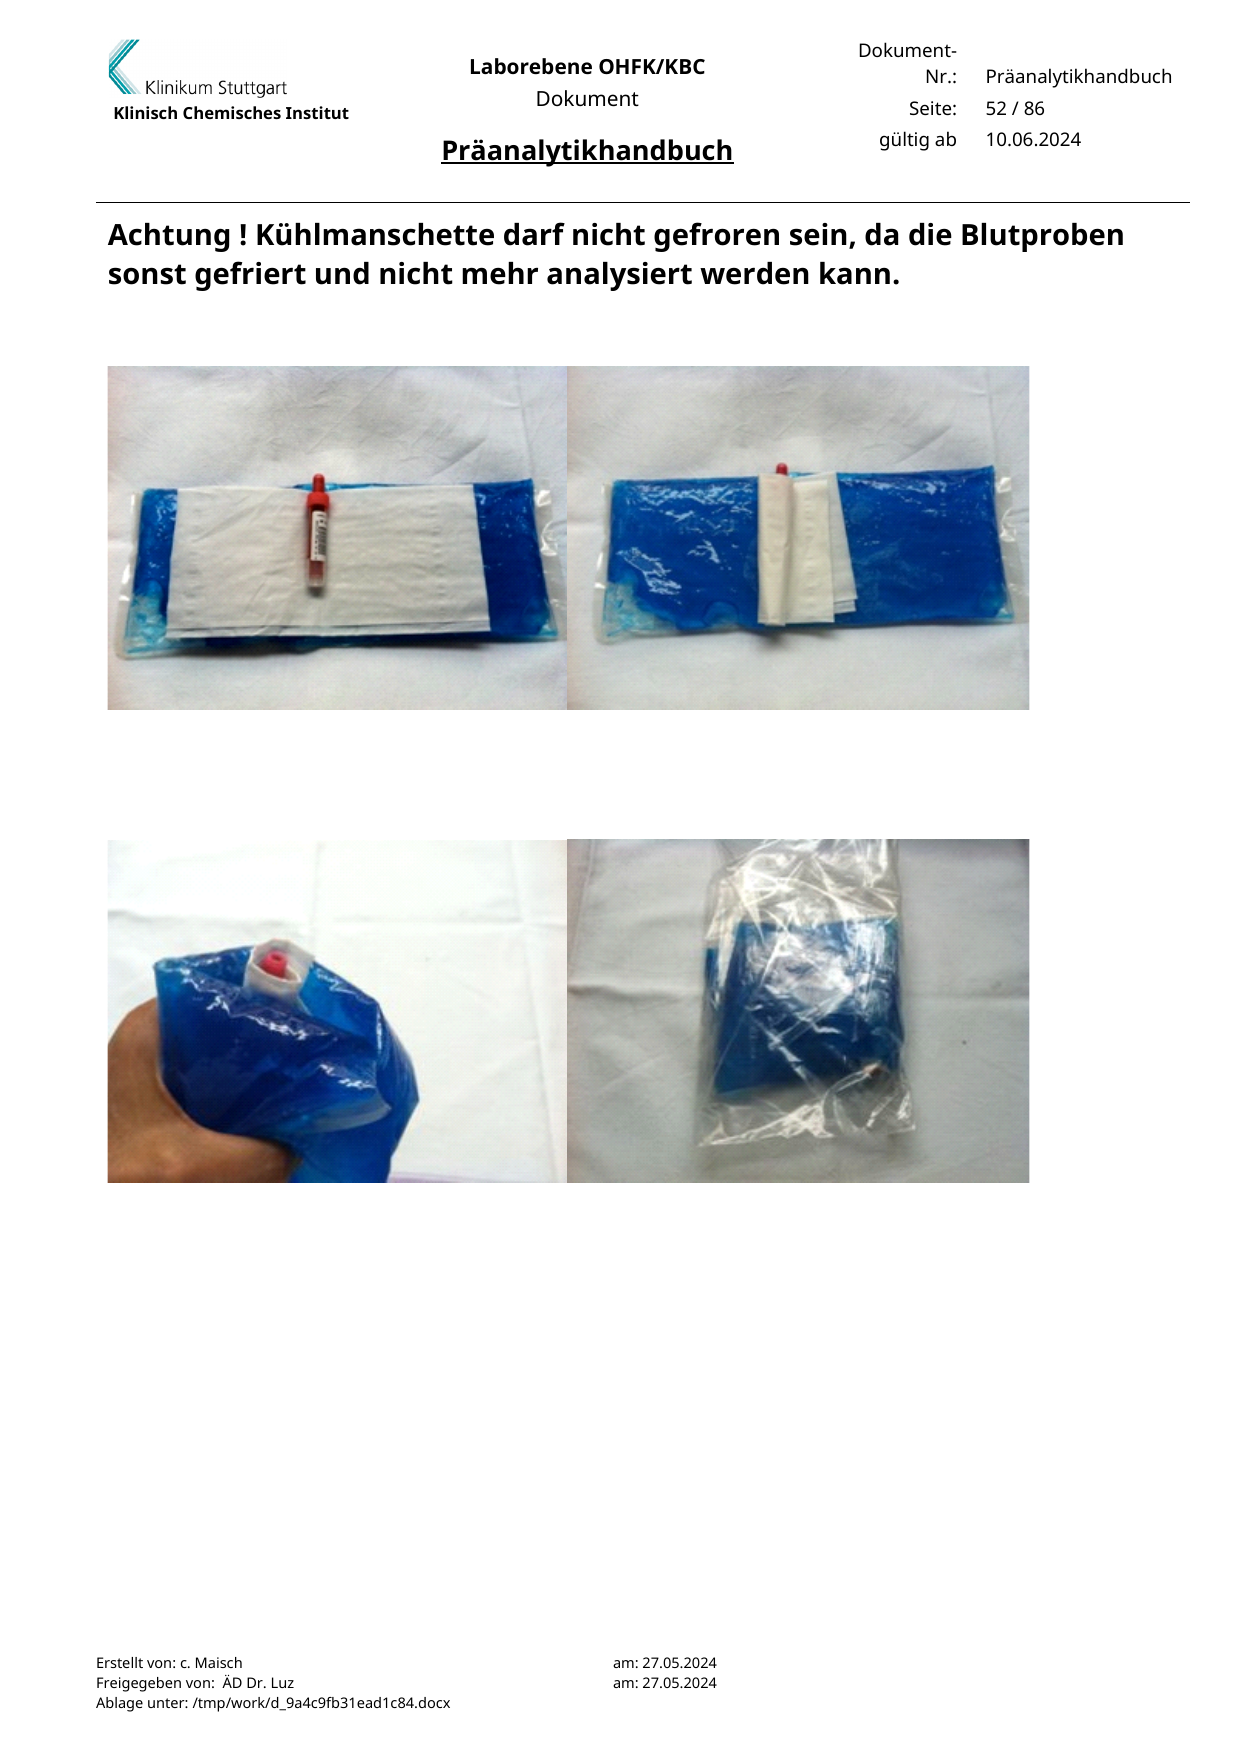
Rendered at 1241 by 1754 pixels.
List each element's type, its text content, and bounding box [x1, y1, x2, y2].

picture [107, 839, 1030, 1183]
text Achtung ! Kühlmanschette darf nicht gefroren sein, da die Blutproben sonst gefriert und nicht mehr analysiert werden kann. [108, 214, 1176, 293]
picture [107, 366, 1030, 710]
picture [108, 39, 287, 98]
